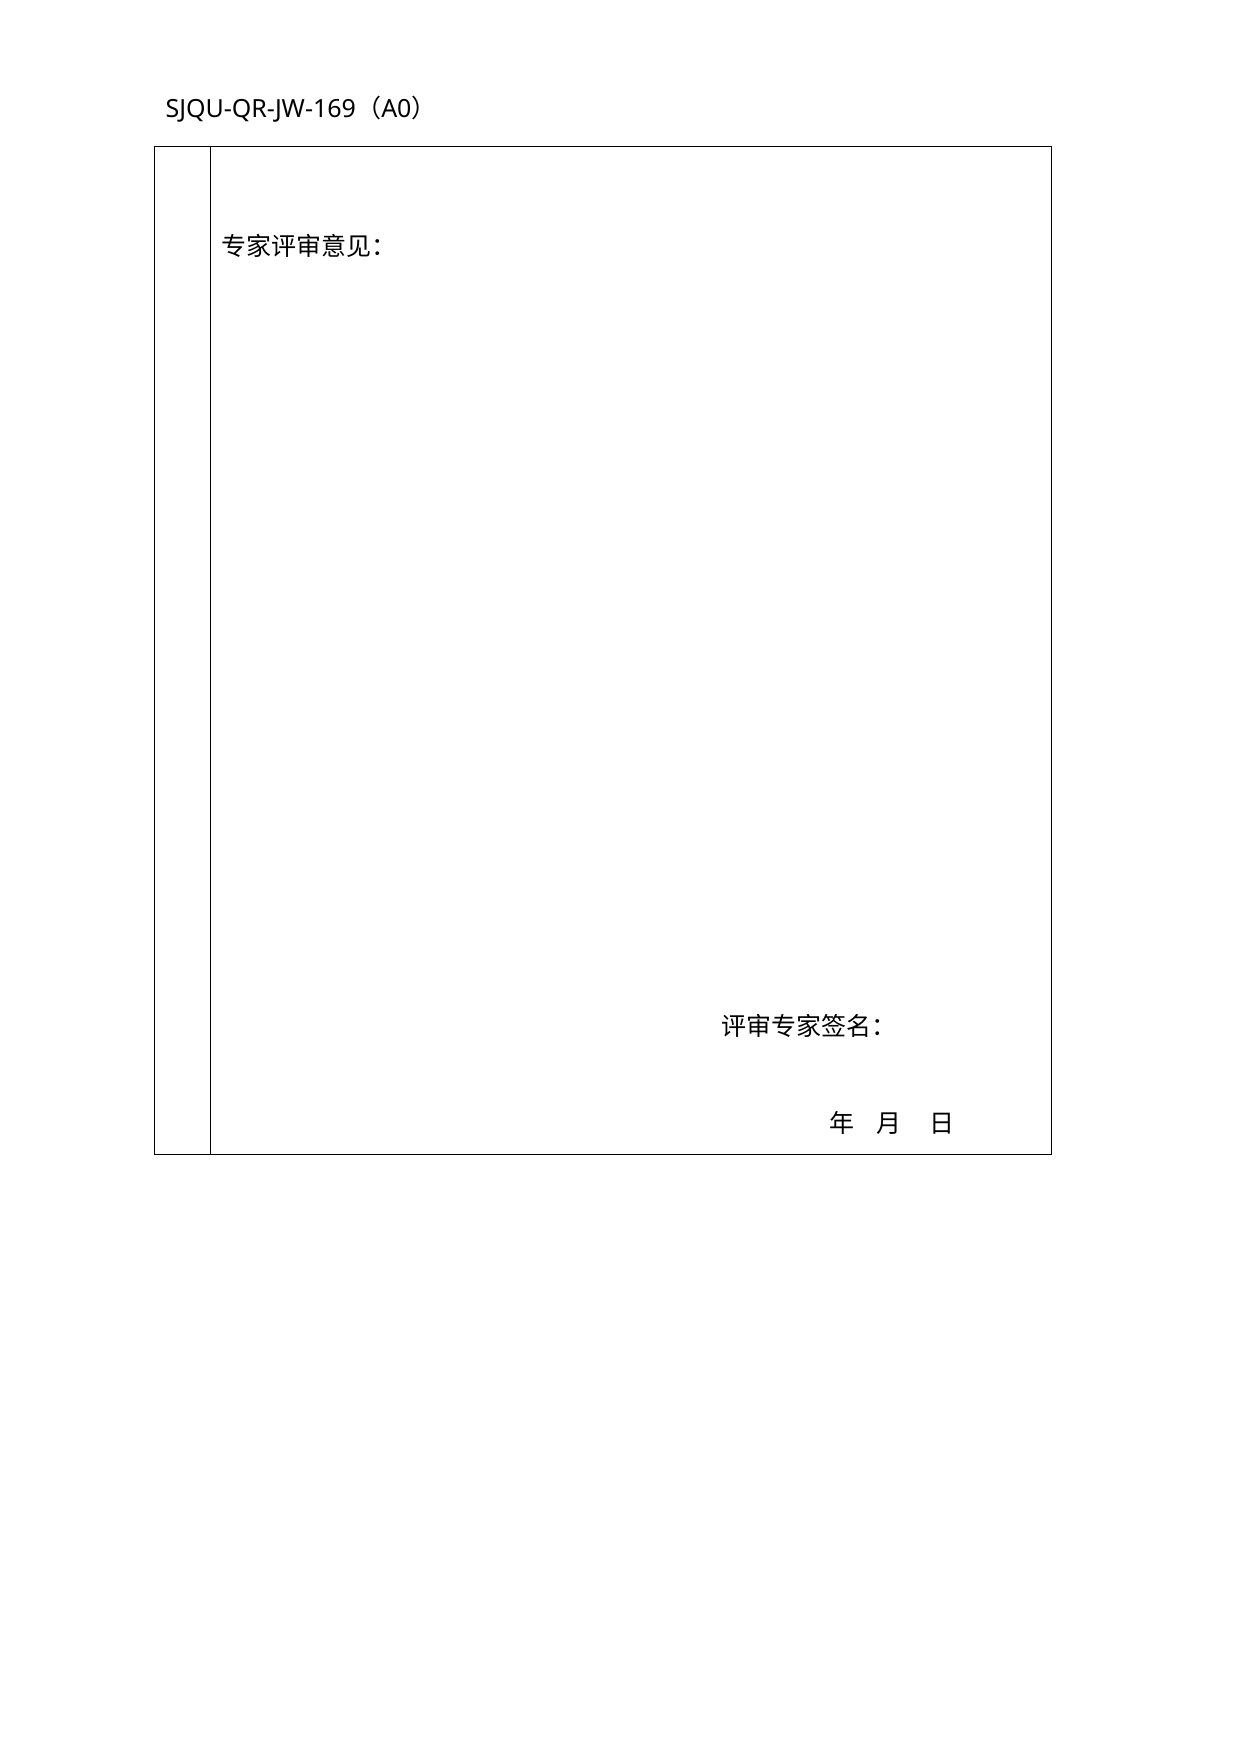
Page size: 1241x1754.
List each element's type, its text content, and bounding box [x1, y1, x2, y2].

table_cell 专家评审意见： 评审专家签名： 年 月 日 [211, 147, 1051, 1154]
